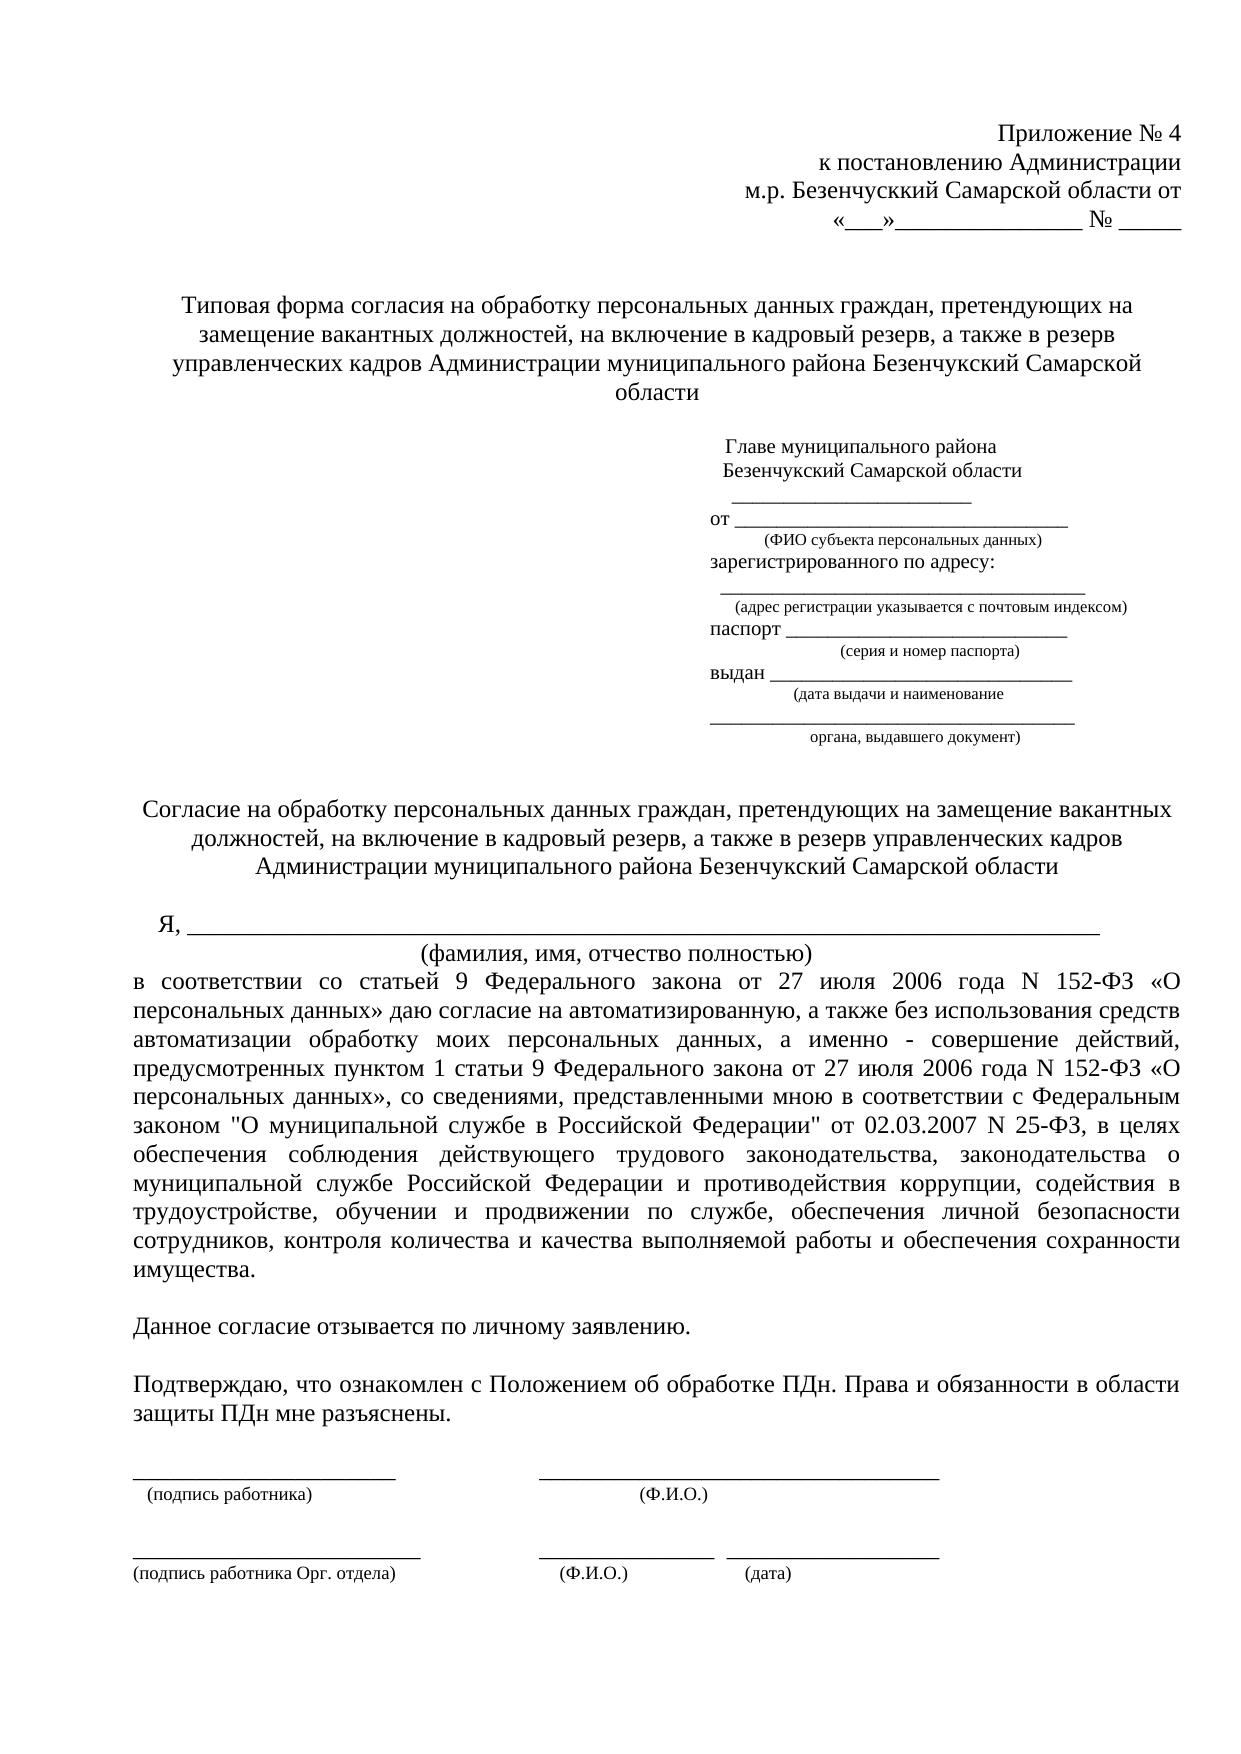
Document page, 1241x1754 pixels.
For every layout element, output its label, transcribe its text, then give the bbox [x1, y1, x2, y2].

text (подпись работника) (Ф.И.О.) [133, 1483, 1181, 1505]
text _______________________ ______________ _________________ [133, 1533, 1181, 1562]
text Типовая форма согласия на обработку персональных данных граждан, претендующих на замещение вакантных должностей, на включение в кадровый резерв, а также в резерв управленческих кадров Администрации муниципального района Безенчукский Самарской области [133, 291, 1181, 406]
text Главе муниципального района [428, 434, 1181, 458]
text Подтверждаю, что ознакомлен с Положением об обработке ПДн. Права и обязанности в области защиты ПДн мне разъяснены. [133, 1369, 1181, 1426]
text (серия и номер паспорта) [502, 640, 1181, 659]
text «___»_______________ № _____ [133, 204, 1181, 233]
text м.р. Безенчусккий Самарской области от [133, 176, 1181, 204]
text от ________________________________ [502, 506, 1181, 530]
text в соответствии со статьей 9 Федерального закона от 27 июля 2006 года N 152-ФЗ «О персональных данных» даю согласие на автоматизированную, а также без использования средств автоматизации обработку моих персональных данных, а именно - совершение действий, предусмотренных пунктом 1 статьи 9 Федерального закона от 27 июля 2006 года N 152-ФЗ «О персональных данных», со сведениями, представленными мною в соответствии с Федеральным законом "О муниципальной службе в Российской Федерации" от 02.03.2007 N 25-ФЗ, в целях обеспечения соблюдения действующего трудового законодательства, законодательства о муниципальной службе Российской Федерации и противодействия коррупции, содействия в трудоустройстве, обучении и продвижении по службе, обеспечения личной безопасности сотрудников, контроля количества и качества выполняемой работы и обеспечения сохранности имущества. [133, 966, 1181, 1283]
text выдан _____________________________ [502, 659, 1181, 684]
text Приложение № 4 [133, 118, 1181, 147]
text _______________________ [428, 482, 1181, 506]
text (дата выдачи и наименование [502, 684, 1181, 703]
text (подпись работника Орг. отдела) (Ф.И.О.) (дата) [133, 1562, 1181, 1584]
text (адрес регистрации указывается с почтовым индексом) [502, 597, 1181, 616]
text _____________________ ________________________________ [133, 1454, 1181, 1483]
text органа, выдавшего документ) [502, 727, 1181, 746]
text ___________________________________ [502, 573, 1181, 597]
text (фамилия, имя, отчество полностью) [133, 938, 1181, 966]
text паспорт ___________________________ [502, 616, 1181, 640]
text зарегистрированного по адресу: [502, 549, 1181, 573]
text Безенчукский Самарской области [428, 458, 1181, 482]
text Согласие на обработку персональных данных граждан, претендующих на замещение вакантных должностей, на включение в кадровый резерв, а также в резерв управленческих кадров Администрации муниципального района Безенчукский Самарской области [133, 794, 1181, 880]
text (ФИО субъекта персональных данных) [502, 530, 1181, 549]
text Данное согласие отзывается по личному заявлению. [133, 1311, 1181, 1340]
text ___________________________________ [502, 703, 1181, 727]
text Я, _________________________________________________________________________ [133, 909, 1181, 938]
text к постановлению Администрации [133, 147, 1181, 176]
